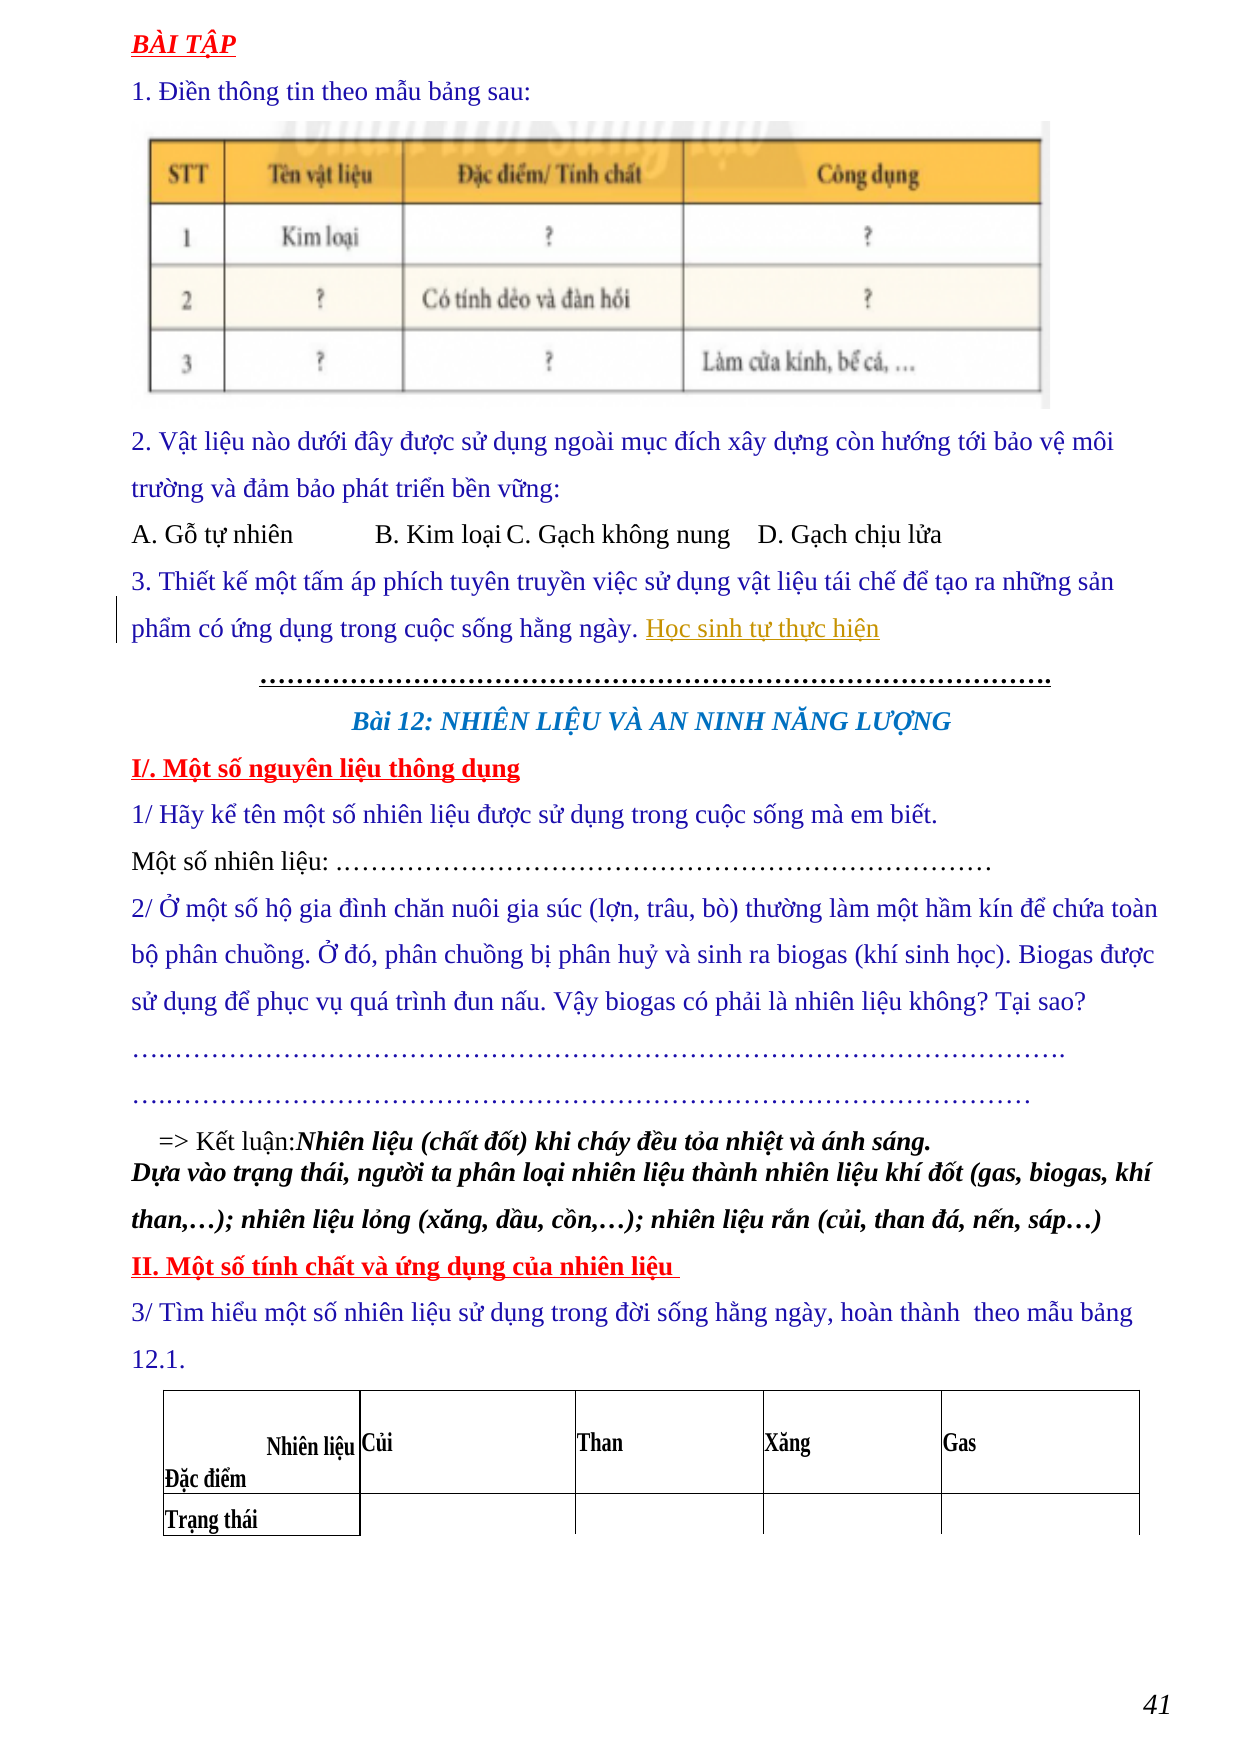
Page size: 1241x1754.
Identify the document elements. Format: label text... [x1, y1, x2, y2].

text Bài 12: NHIÊN LIỆU VÀ AN NINH NĂNG LƯỢNG [131, 705, 1172, 736]
text ……………………………………………………………………………. [131, 658, 1172, 689]
text Dựa vào trạng thái, người ta phân loại nhiên liệu thành nhiên liệu khí đốt (gas, biogas, khí than,…); nhiên liệu lỏng (xăng, dầu, cồn,…); nhiên liệu rắn (củi, than đá, nến, sáp…) [131, 1156, 1172, 1234]
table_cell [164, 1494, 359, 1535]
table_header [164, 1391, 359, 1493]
text => Kết luận:Nhiên liệu (chất đốt) khi cháy đều tỏa nhiệt và ánh sáng. [131, 1125, 1172, 1156]
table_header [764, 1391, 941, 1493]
text Một số nhiên liệu: .……………………………………………………………… [131, 845, 1172, 876]
text ….………………………………………………………………………………………. [131, 1032, 1172, 1063]
text 2. Vật liệu nào dưới đây được sử dụng ngoài mục đích xây dựng còn hướng tới bảo vệ môi trường và đảm bảo phát triển bền vững: [131, 425, 1172, 503]
text 3. Thiết kế một tấm áp phích tuyên truyền việc sử dụng vật liệu tái chế để tạo ra những sản phẩm có ứng dụng trong cuộc sống hằng ngày. [131, 565, 1172, 643]
text II. Một số tính chất và ứng dụng của nhiên liệu [131, 1249, 1172, 1281]
text 3/ Tìm hiểu một số nhiên liệu sử dụng trong đời sống hằng ngày, hoàn thành theo mẫu bảng 12.1. [131, 1296, 1172, 1374]
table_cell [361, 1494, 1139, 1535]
text 2/ Ở một số hộ gia đình chăn nuôi gia súc (lợn, trâu, bò) thường làm một hầm kín để chứa toàn bộ phân chuồng. Ở đó, phân chuồng bị phân huỷ và sinh ra biogas (khí sinh học). Biogas được sử dụng để phục vụ quá trình đun nấu. Vậy biogas có phải là nhiên liệu không? Tại sao? [131, 892, 1172, 1016]
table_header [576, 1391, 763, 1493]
text 1/ Hãy kể tên một số nhiên liệu được sử dụng trong cuộc sống mà em biết. [131, 798, 1172, 829]
text 1. Điền thông tin theo mẫu bảng sau: [131, 75, 1172, 106]
text I/. Một số nguyên liệu thông dụng [131, 752, 1172, 783]
text BÀI TẬP [131, 28, 1172, 60]
text A. Gỗ tự nhiên B. Kim loại C. Gạch không nung D. Gạch chịu lửa [131, 518, 1172, 549]
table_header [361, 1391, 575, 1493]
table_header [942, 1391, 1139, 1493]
text ….…………………………………………………………………………………… [131, 1078, 1172, 1109]
picture [131, 121, 1051, 409]
